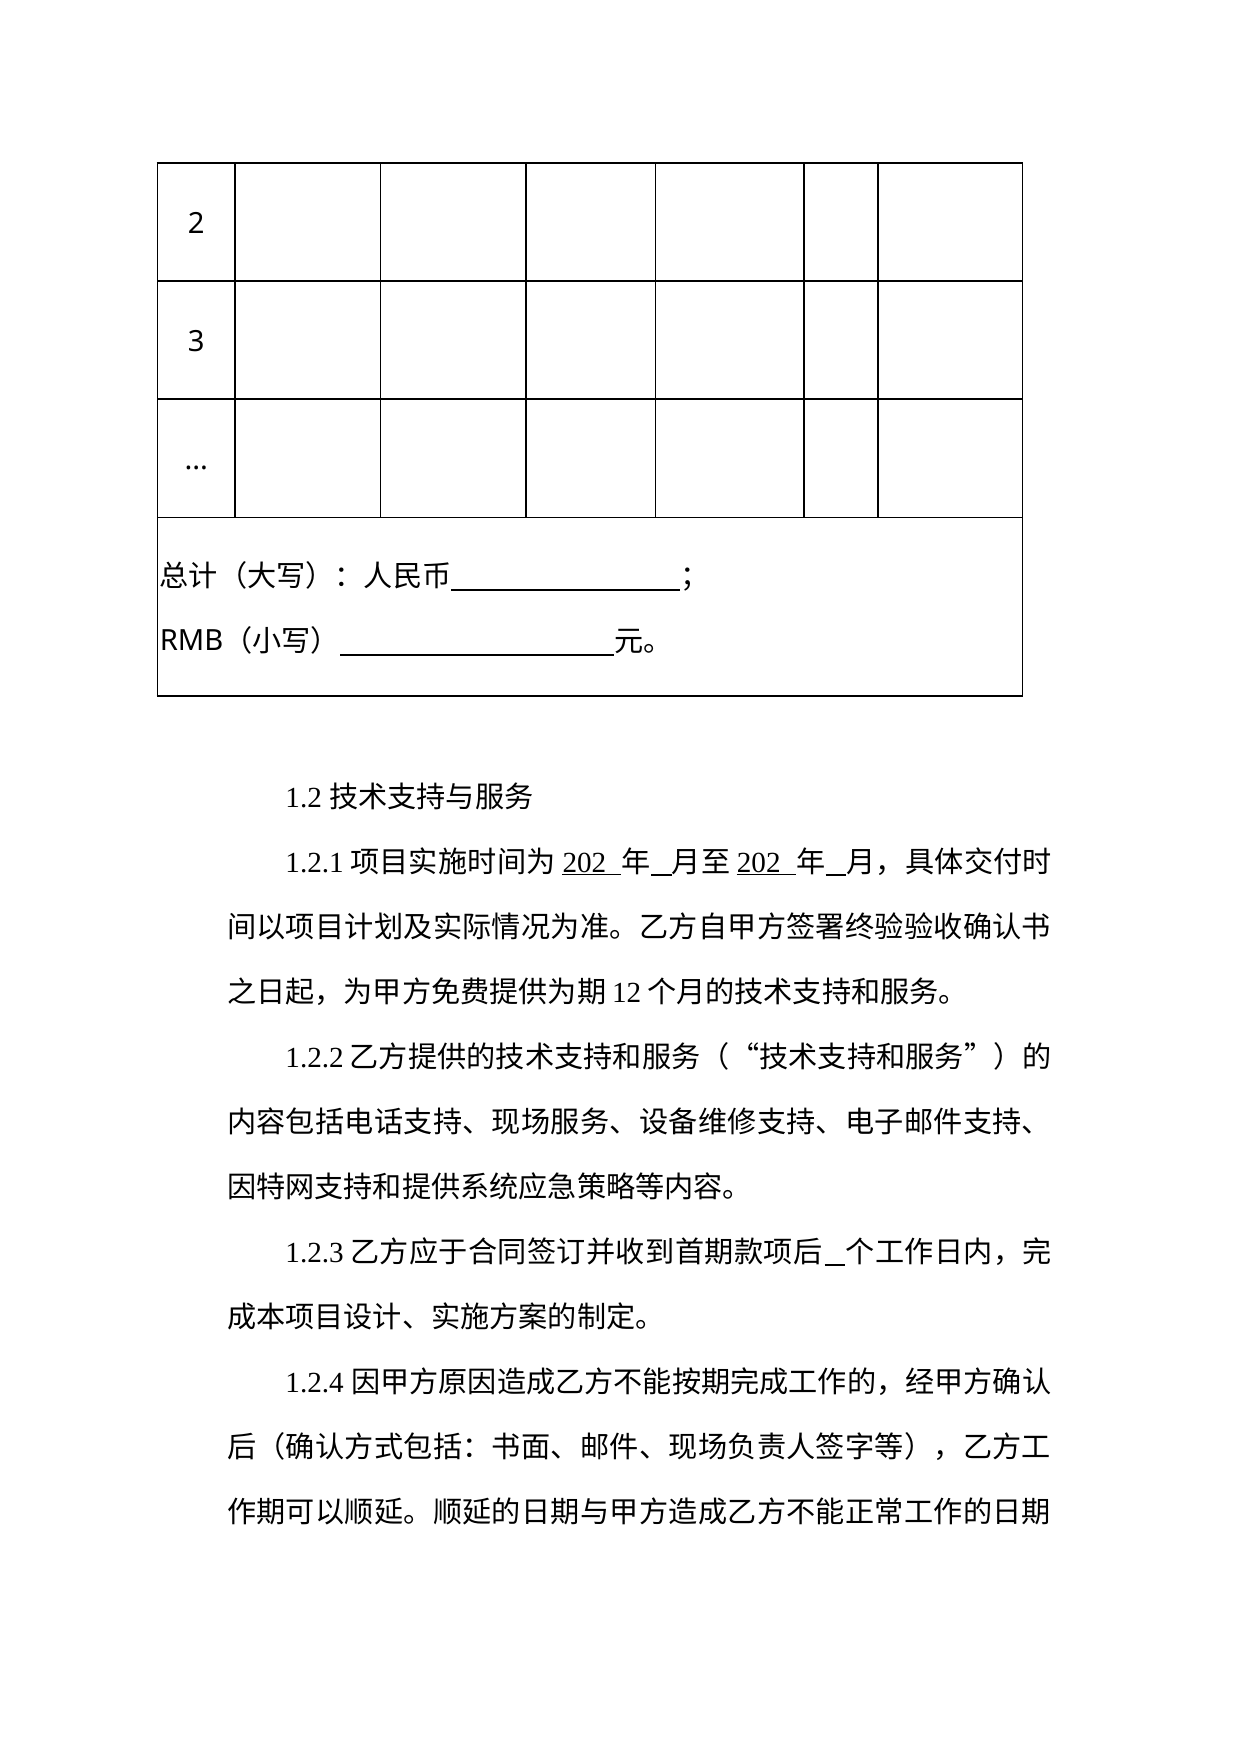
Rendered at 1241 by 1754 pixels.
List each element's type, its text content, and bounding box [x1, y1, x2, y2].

table_cell [656, 400, 803, 516]
table_cell 2 [158, 164, 234, 280]
table_cell [879, 164, 1022, 280]
text 1.2.1项目实施时间为202 年 月至202 年 月，具体交付时间以项目计划及实际情况为准。乙方自甲方签署终验验收确认书之日起，为甲方免费提供为期12个月的技术支持和服务。 [227, 827, 1053, 1022]
table_cell ... [158, 400, 234, 516]
table_cell 3 [158, 282, 234, 398]
table_cell [381, 400, 525, 516]
table_cell [805, 282, 877, 398]
table_cell [805, 400, 877, 516]
table_cell [236, 282, 380, 398]
table_cell [656, 164, 803, 280]
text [227, 1347, 1053, 1542]
table_cell [656, 282, 803, 398]
table_cell [805, 164, 877, 280]
table_cell 总计（大写）：人民币 ； RMB（小写） 元。 [158, 518, 1022, 695]
text 1.2.3乙方应于合同签订并收到首期款项后 个工作日内，完成本项目设计、实施方案的制定。 [227, 1217, 1053, 1347]
text 1.2 技术支持与服务 [227, 762, 1053, 827]
table_cell [381, 164, 525, 280]
table_cell [879, 400, 1022, 516]
table_cell [381, 282, 525, 398]
table_cell [527, 400, 655, 516]
table_cell [879, 282, 1022, 398]
text 1.2.2乙方提供的技术支持和服务（“技术支持和服务”）的内容包括电话支持、现场服务、设备维修支持、电子邮件支持、因特网支持和提供系统应急策略等内容。 [227, 1022, 1053, 1217]
table_cell [236, 400, 380, 516]
table_cell [527, 164, 655, 280]
table_cell [236, 164, 380, 280]
table_cell [527, 282, 655, 398]
